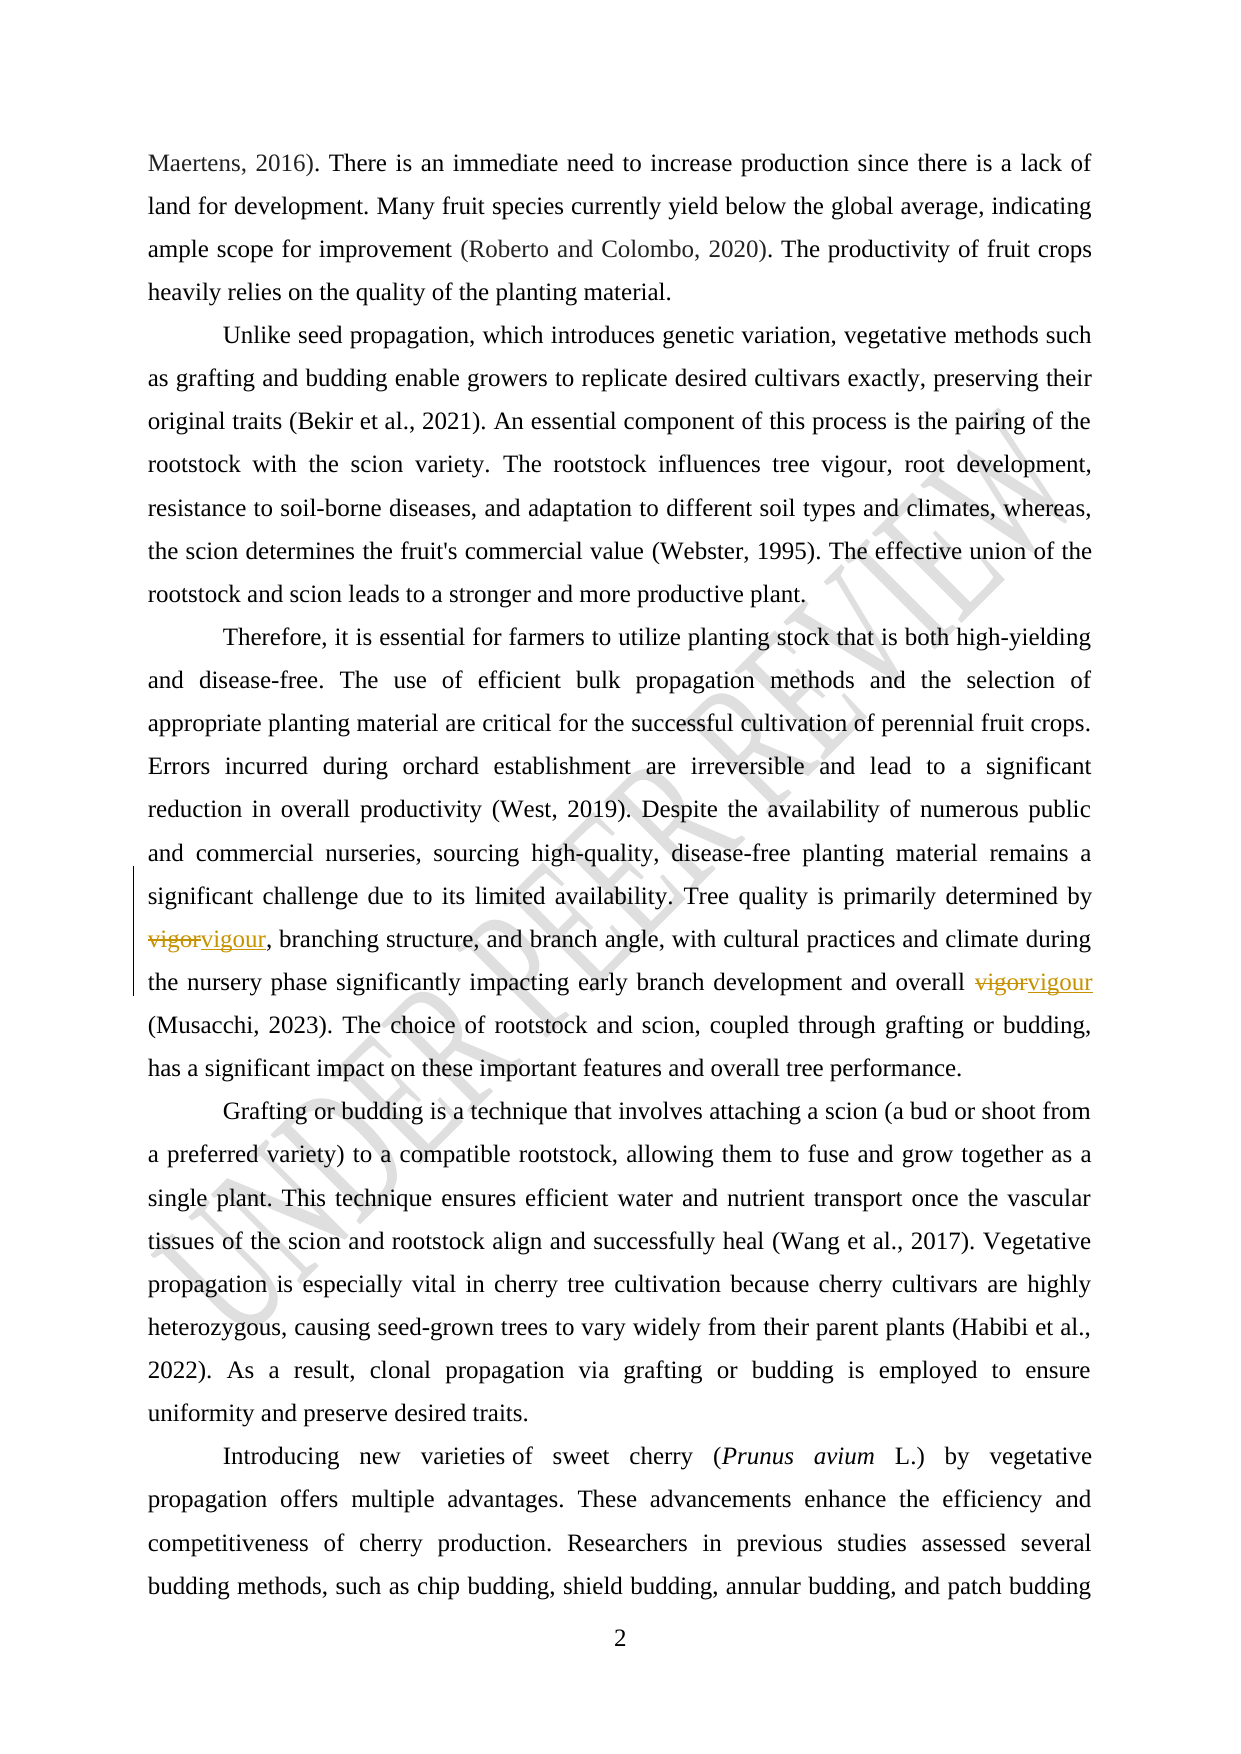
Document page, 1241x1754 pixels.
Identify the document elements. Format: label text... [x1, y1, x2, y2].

text Grafting or budding is a technique that involves attaching a scion (a bud or shoot from a preferred variety) to a compatible rootstock, allowing them to fuse and grow together as a single plant. This technique ensures efficient water and nutrient transport once the vascular tissues of the scion and rootstock align and successfully heal (Wang et al., 2017). Vegetative propagation is especially vital in cherry tree cultivation because cherry cultivars are highly heterozygous, causing seed-grown trees to vary widely from their parent plants (Habibi et al., 2022). As a result, clonal propagation via grafting or budding is employed to ensure uniformity and preserve desired traits. [148, 1096, 1092, 1427]
text Therefore, it is essential for farmers to utilize planting stock that is both high-yielding and disease-free. The use of efficient bulk propagation methods and the selection of appropriate planting material are critical for the successful cultivation of perennial fruit crops. Errors incurred during orchard establishment are irreversible and lead to a significant reduction in overall productivity (West, 2019). Despite the availability of numerous public and commercial nurseries, sourcing high-quality, disease-free planting material remains a significant challenge due to its limited availability. Tree quality is primarily determined by , branching structure, and branch angle, with cultural practices and climate during the nursery phase significantly impacting early branch development and overall (Musacchi, 2023). The choice of rootstock and scion, coupled through grafting or budding, has a significant impact on these important features and overall tree performance. [148, 622, 1092, 1082]
text Unlike seed propagation, which introduces genetic variation, vegetative methods such as grafting and budding enable growers to replicate desired cultivars exactly, preserving their original traits (Bekir et al., 2021). An essential component of this process is the pairing of the rootstock with the scion variety. The rootstock influences tree vigour, root development, resistance to soil-borne diseases, and adaptation to different soil types and climates, whereas, the scion determines the fruit's commercial value (Webster, 1995). The effective union of the rootstock and scion leads to a stronger and more productive plant. [148, 320, 1092, 608]
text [148, 148, 1092, 306]
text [148, 1441, 1092, 1599]
